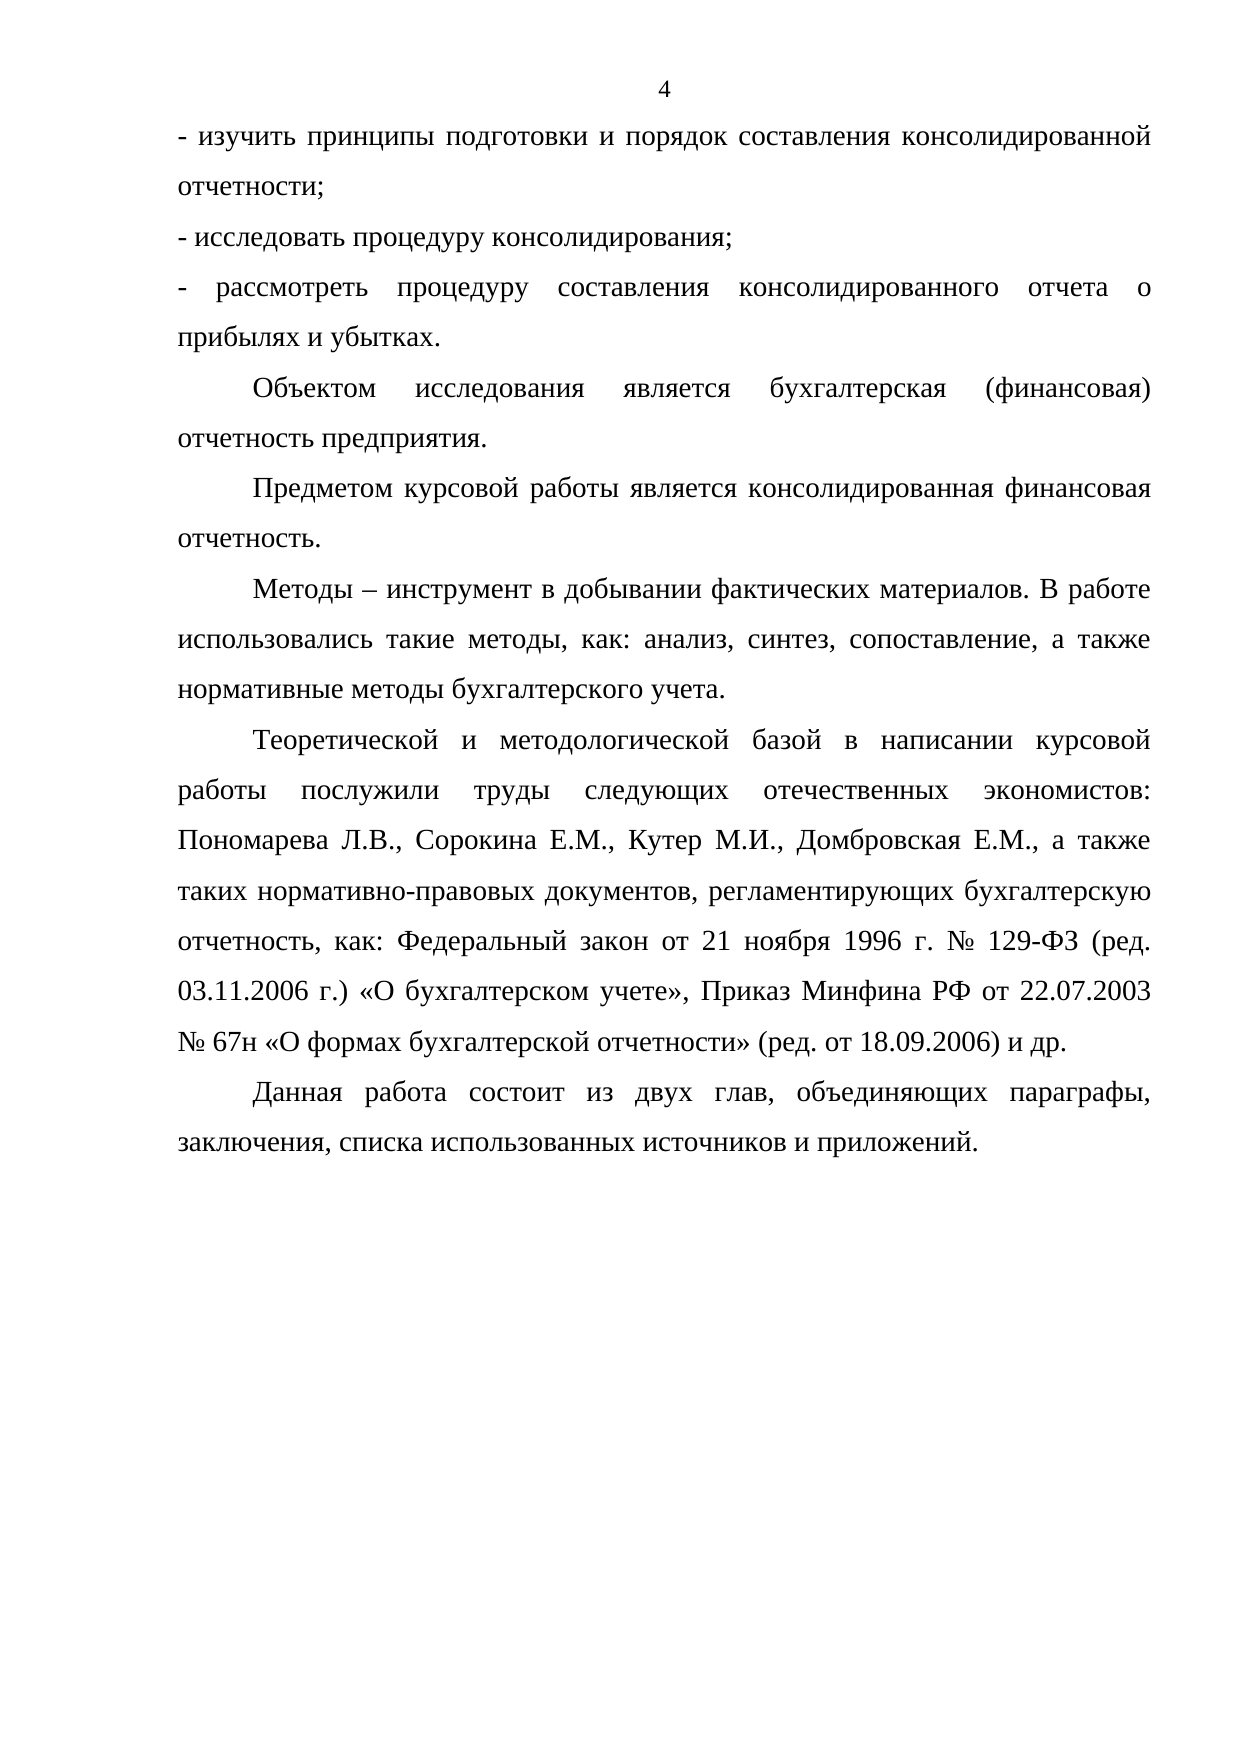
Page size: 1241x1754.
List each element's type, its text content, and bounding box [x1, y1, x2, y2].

text - рассмотреть процедуру составления консолидированного отчета о прибылях и убытках. [177, 269, 1152, 353]
text Методы – инструмент в добывании фактических материалов. В работе использовались такие методы, как: анализ, синтез, сопоставление, а также нормативные методы бухгалтерского учета. [177, 571, 1152, 705]
text Предметом курсовой работы является консолидированная финансовая отчетность. [177, 470, 1152, 554]
text - исследовать процедуру консолидирования; [177, 219, 1152, 252]
text - изучить принципы подготовки и порядок составления консолидированной отчетности; [177, 118, 1152, 202]
text Теоретической и методологической базой в написании курсовой работы послужили труды следующих отечественных экономистов: Пономарева Л.В., Сорокина Е.М., Кутер М.И., Домбровская Е.М., а также таких нормативно-правовых документов, регламентирующих бухгалтерскую отчетность, как: Федеральный закон от 21 ноября . № 129-ФЗ (ред. 03.11.2006 г.) «О бухгалтерском учете», Приказ Минфина РФ от 22.07.2003 № 67н «О формах бухгалтерской отчетности» (ред. от 18.09.2006) и др. [177, 722, 1152, 1057]
text Данная работа состоит из двух глав, объединяющих параграфы, заключения, списка использованных источников и приложений. [177, 1074, 1152, 1158]
text Объектом исследования является бухгалтерская (финансовая) отчетность предприятия. [177, 370, 1152, 453]
